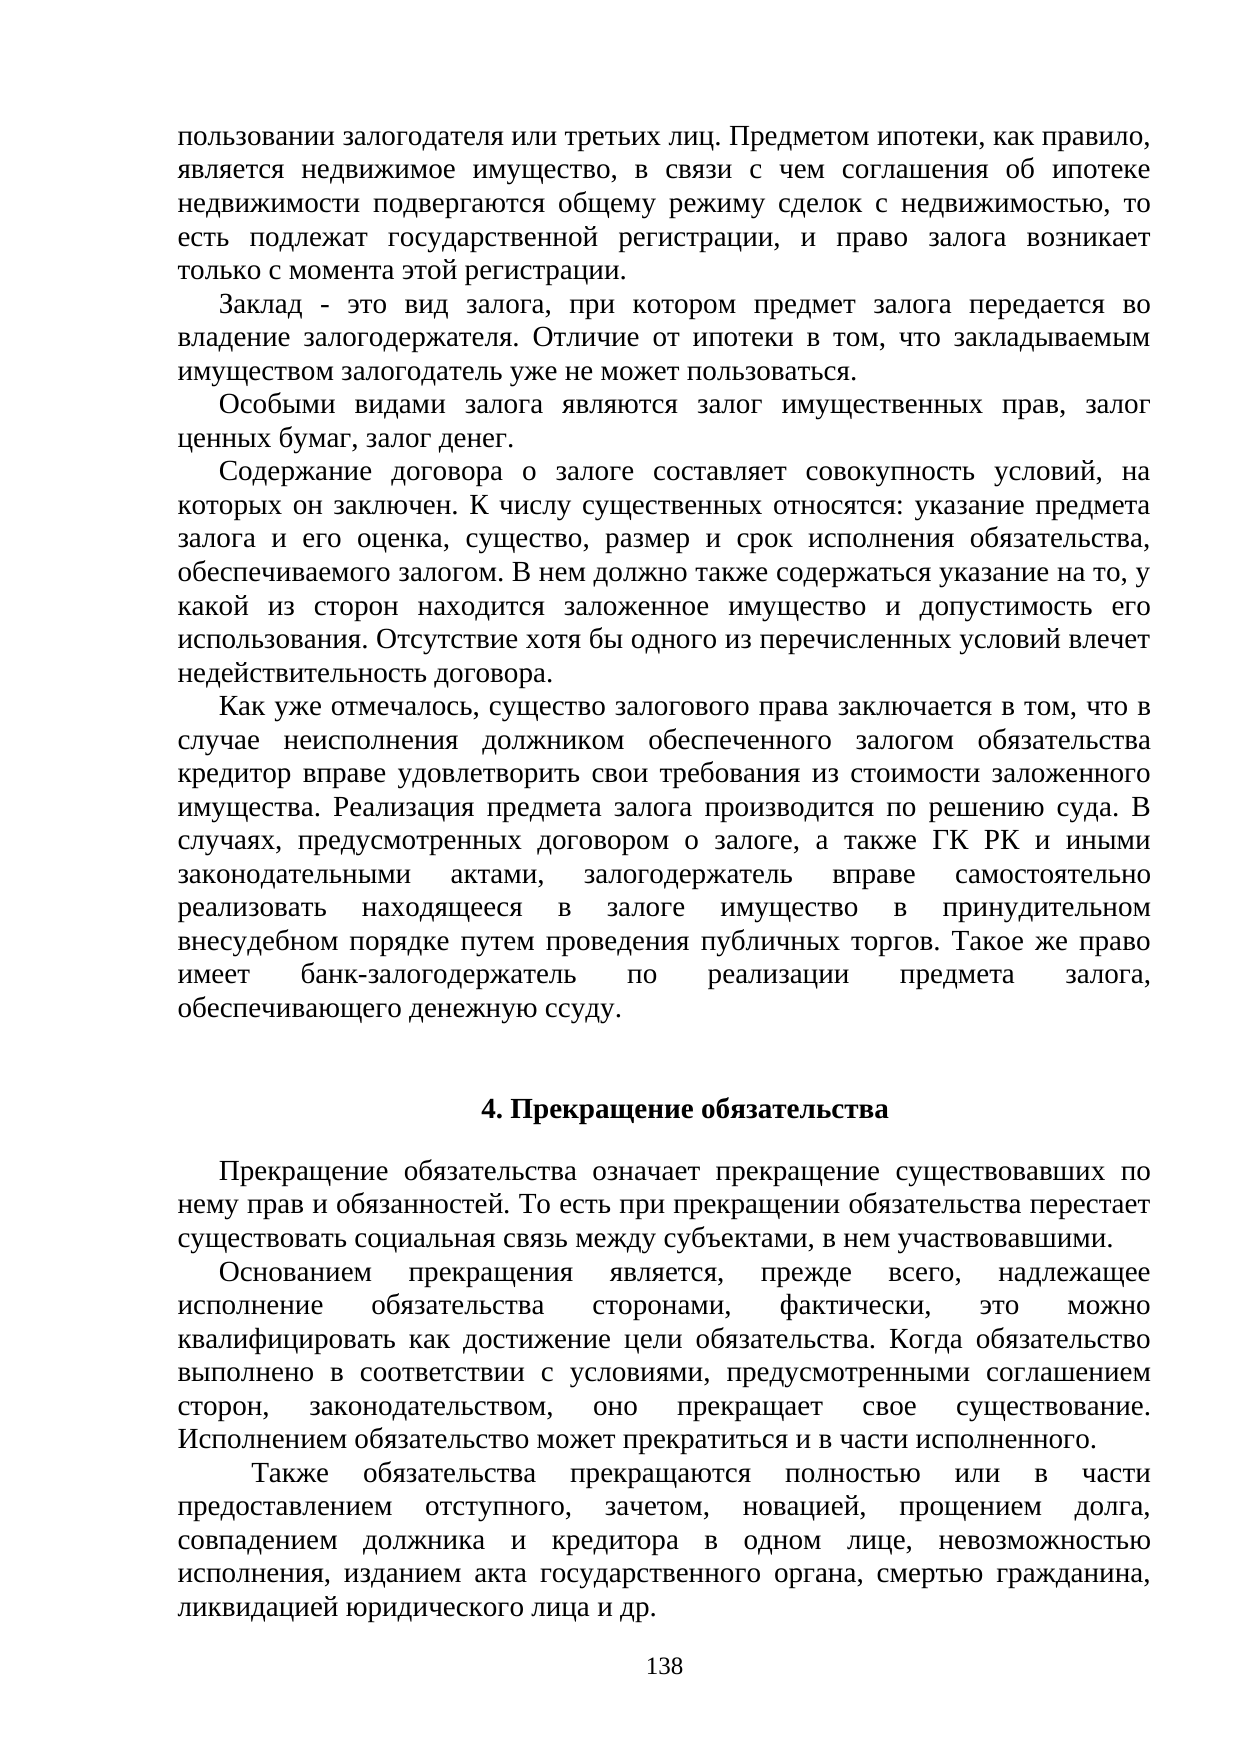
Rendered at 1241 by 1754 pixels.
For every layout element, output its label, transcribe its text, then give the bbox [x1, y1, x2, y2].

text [177, 118, 1152, 286]
text Также обязательства прекращаются полностью или в части предоставлением отступного, зачетом, новацией, прощением долга, совпадением должника и кредитора в одном лице, невозможностью исполнения, изданием акта государственного органа, смертью гражданина, ликвидацией юридического лица и др. [177, 1455, 1152, 1623]
text Как уже отмечалось, существо залогового права заключается в том, что в случае неисполнения должником обеспеченного залогом обязательства кредитор вправе удовлетворить свои требования из стоимости заложенного имущества. Реализация предмета залога производится по решению суда. В случаях, предусмотренных договором о залоге, а также ГК РК и иными законодательными актами, залогодержатель вправе самостоятельно реализовать находящееся в залоге имущество в принудительном внесудебном порядке путем проведения публичных торгов. Такое же право имеет банк-залогодержатель по реализации предмета залога, обеспечивающего денежную ссуду. [177, 688, 1152, 1024]
text Заклад - это вид залога, при котором предмет залога передается во владение залогодержателя. Отличие от ипотеки в том, что закладываемым имуществом залогодатель уже не может пользоваться. [177, 286, 1152, 386]
text Содержание договора о залоге составляет совокупность условий, на которых он заключен. К числу существенных относятся: указание предмета залога и его оценка, существо, размер и срок исполнения обязательства, обеспечиваемого залогом. В нем должно также содержаться указание на то, у какой из сторон находится заложенное имущество и допустимость его использования. Отсутствие хотя бы одного из перечисленных условий влечет недействительность договора. [177, 453, 1152, 688]
text Прекращение обязательства означает прекращение существовавших по нему прав и обязанностей. То есть при прекращении обязательства перестает существовать социальная связь между субъектами, в нем участвовавшими. [177, 1153, 1152, 1254]
text 4. Прекращение обязательства [177, 1091, 1152, 1124]
text Особыми видами залога являются залог имущественных прав, залог ценных бумаг, залог денег. [177, 386, 1152, 453]
text Основанием прекращения является, прежде всего, надлежащее исполнение обязательства сторонами, фактически, это можно квалифицировать как достижение цели обязательства. Когда обязательство выполнено в соответствии с условиями, предусмотренными соглашением сторон, законодательством, оно прекращает свое существование. Исполнением обязательство может прекратиться и в части исполненного. [177, 1254, 1152, 1455]
